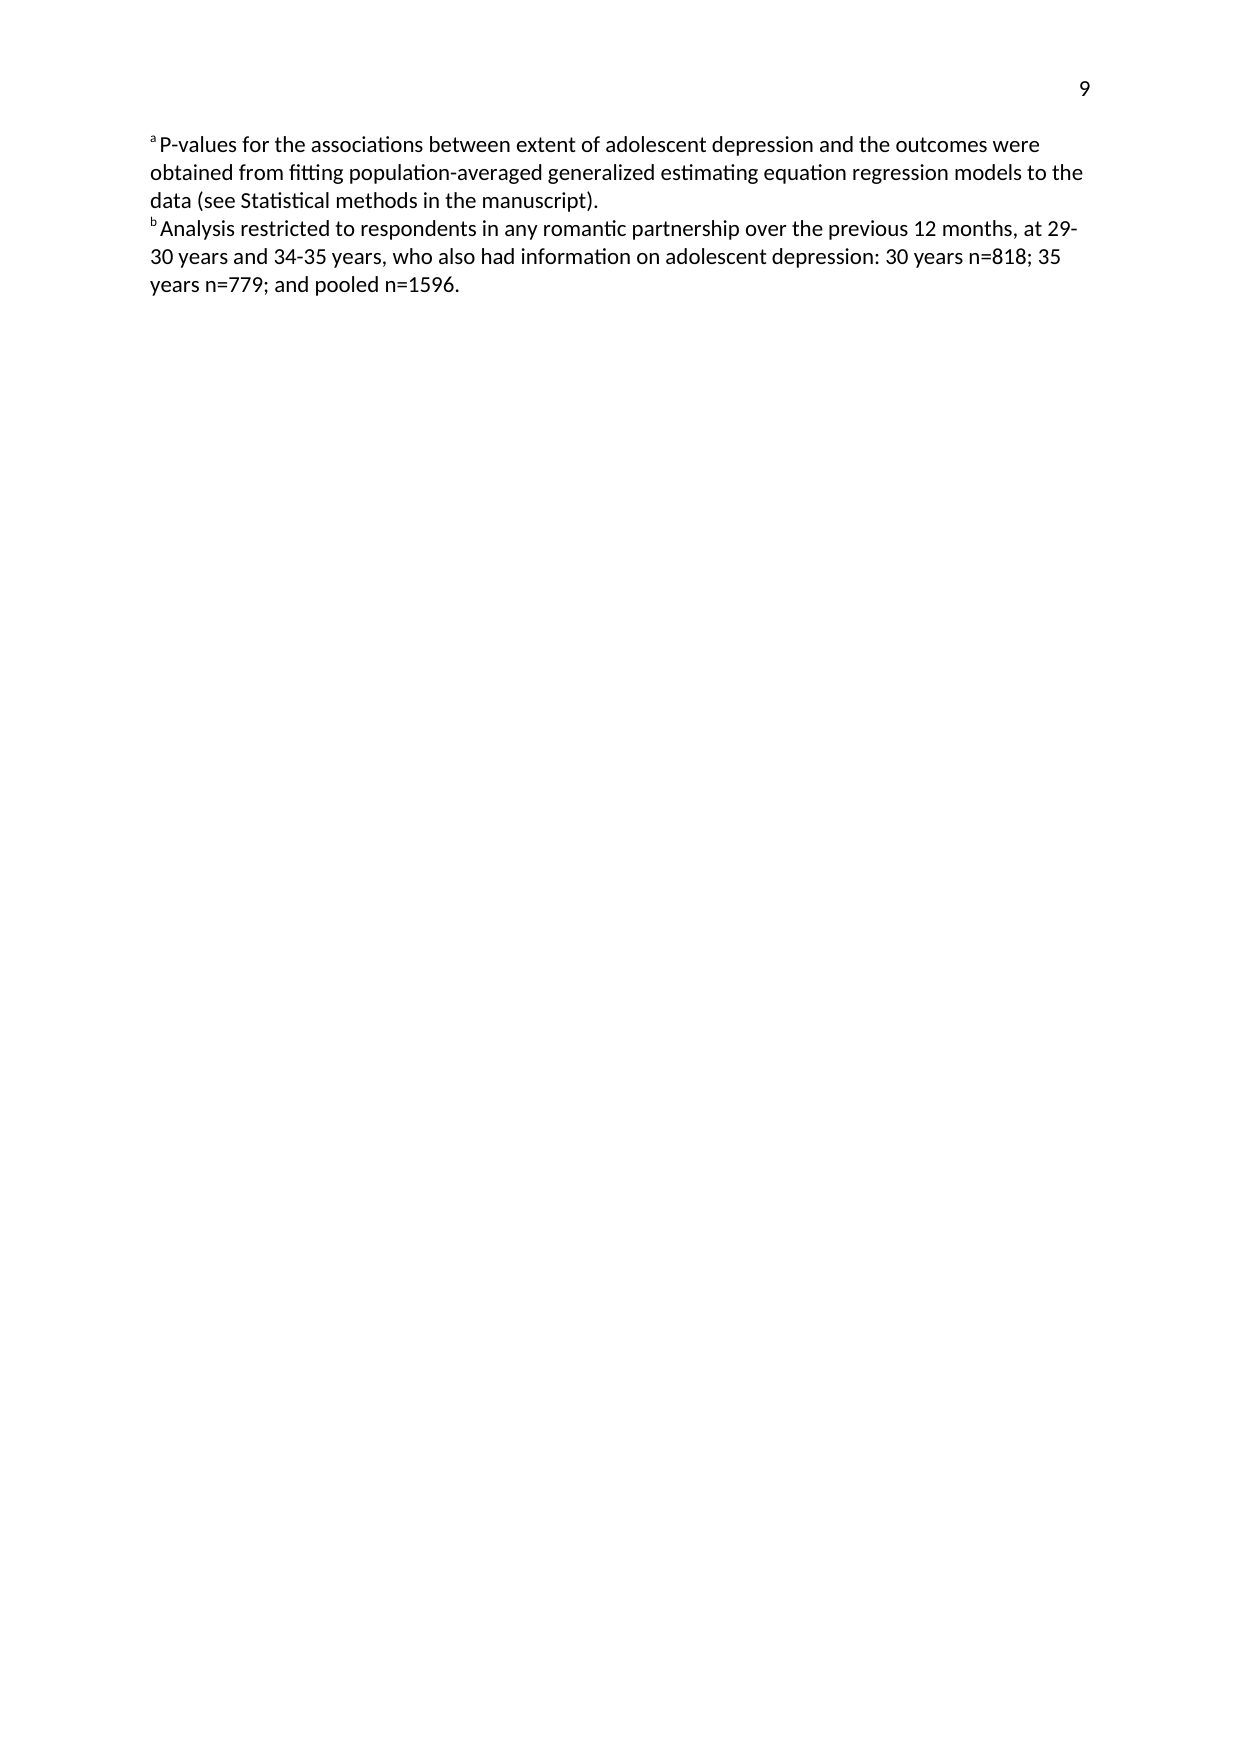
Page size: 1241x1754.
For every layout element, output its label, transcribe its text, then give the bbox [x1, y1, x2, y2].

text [150, 130, 1090, 214]
text b Analysis restricted to respondents in any romantic partnership over the previous 12 months, at 29-30 years and 34-35 years, who also had information on adolescent depression: 30 years n=818; 35 years n=779; and pooled n=1596. [150, 214, 1090, 298]
